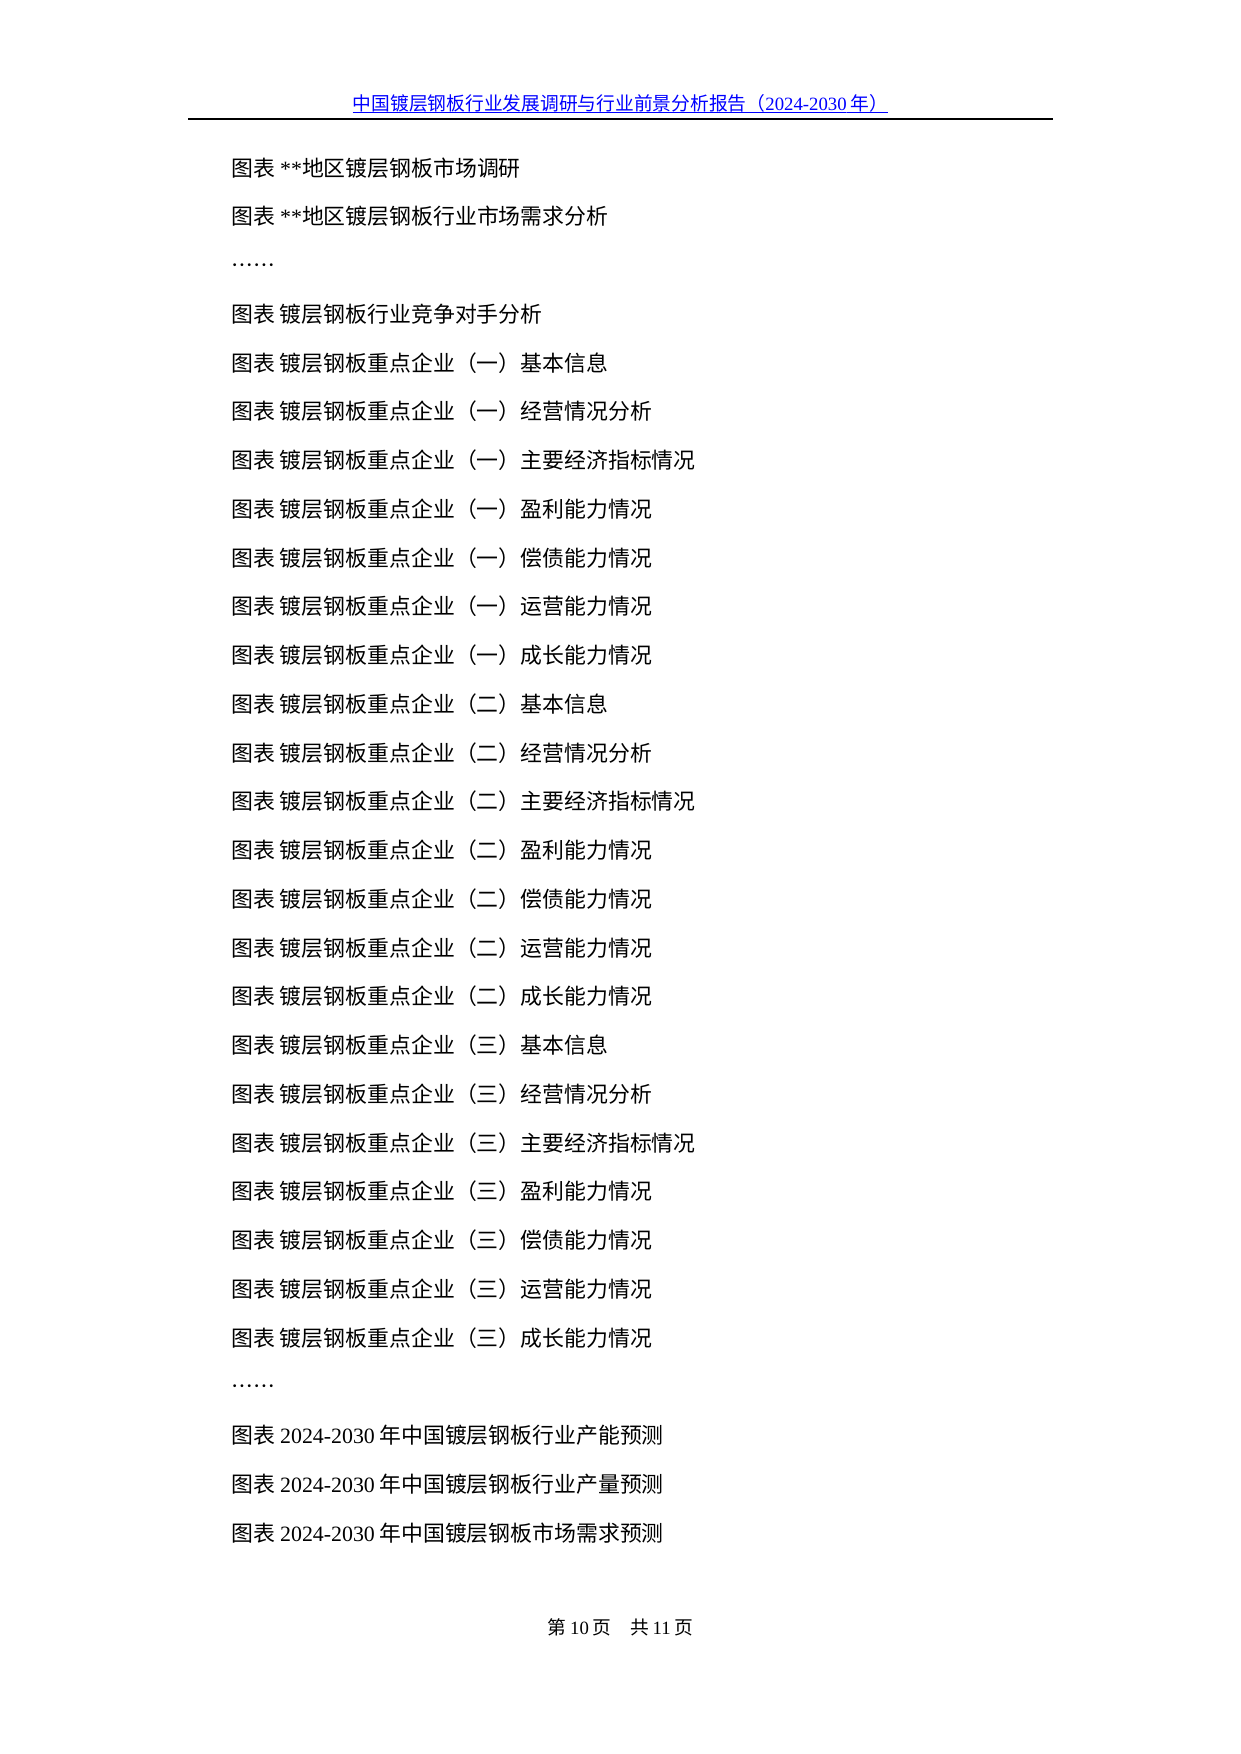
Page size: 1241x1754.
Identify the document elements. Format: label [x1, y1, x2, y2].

text [187, 150, 1053, 1548]
